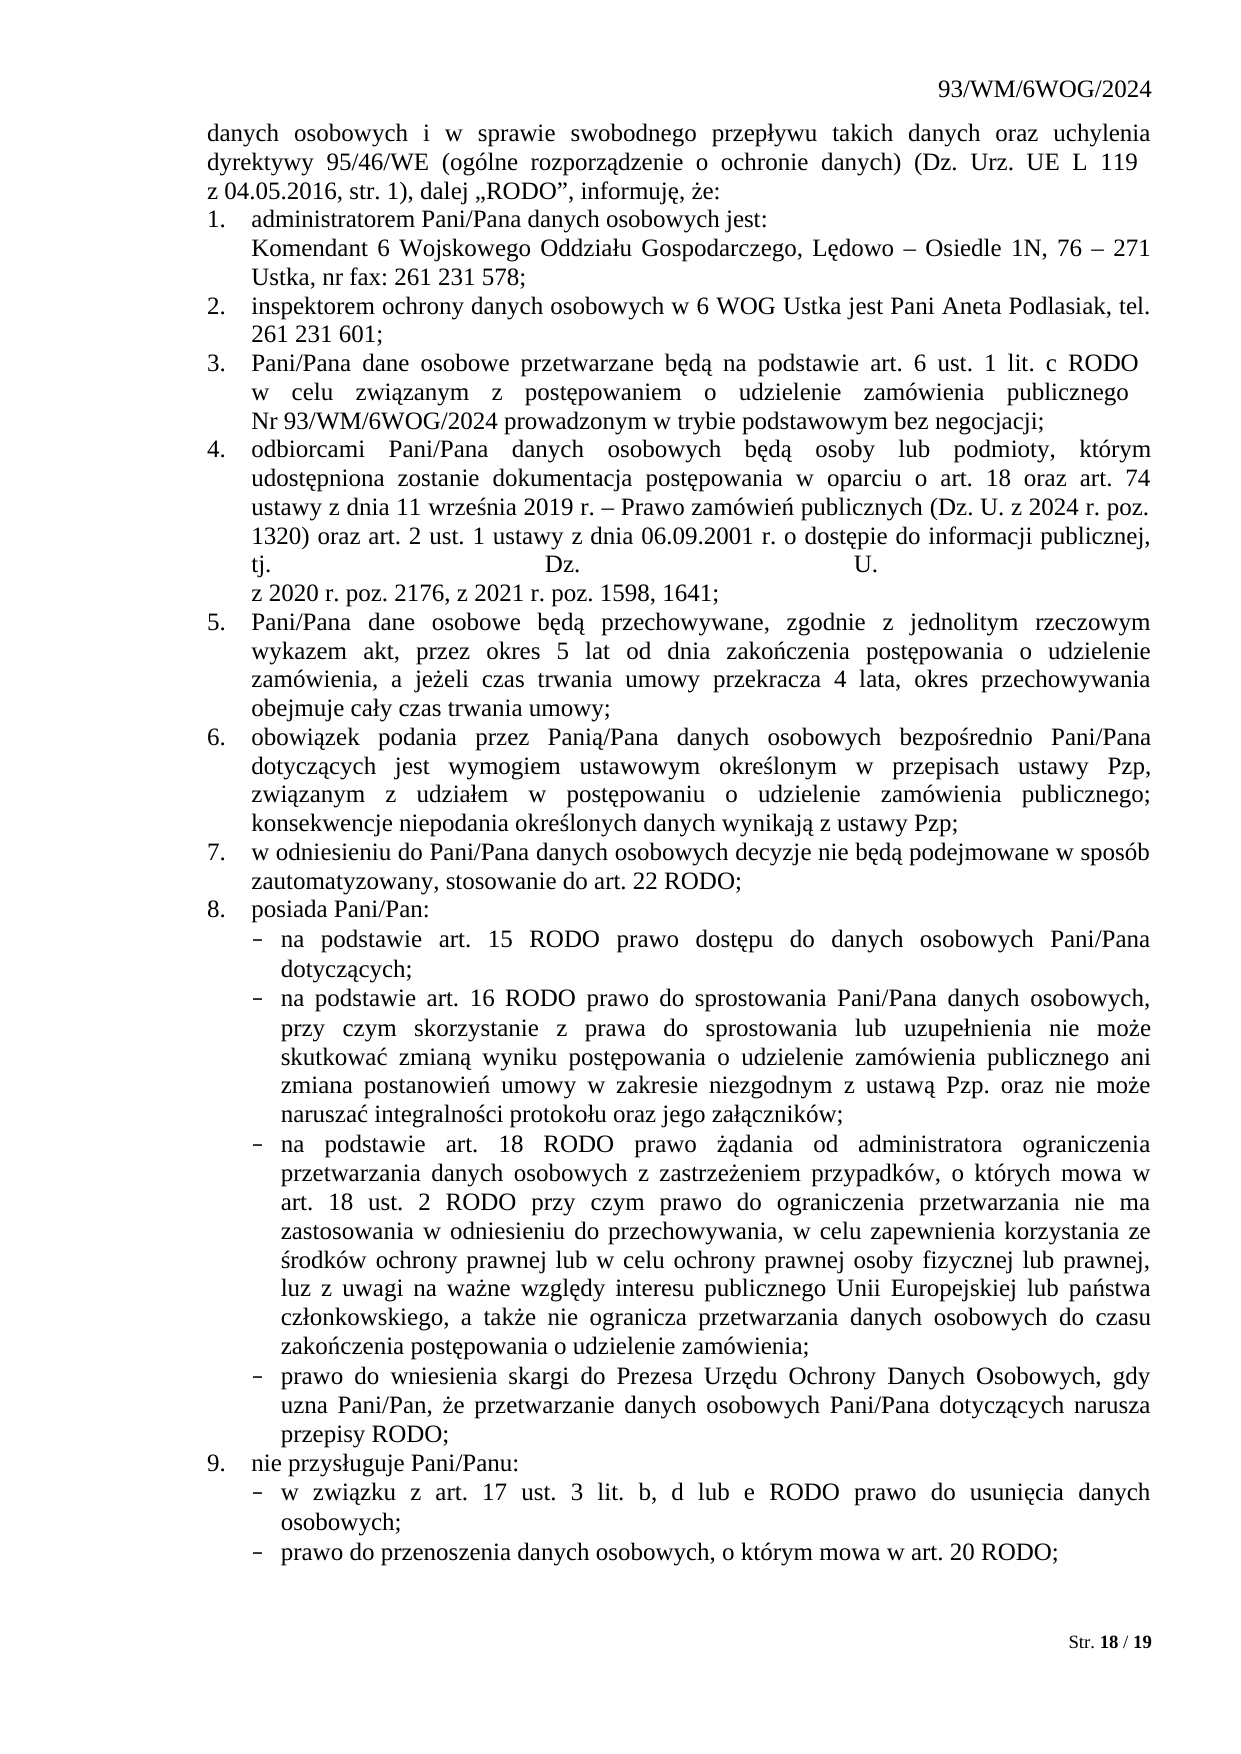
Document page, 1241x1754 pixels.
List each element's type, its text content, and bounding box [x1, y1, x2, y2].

list na podstawie art. 18 RODO prawo żądania od administratora ograniczenia przetwarzania danych osobowych z zastrzeżeniem przypadków, o których mowa w art. 18 ust. 2 RODO przy czym prawo do ograniczenia przetwarzania nie ma zastosowania w odniesieniu do przechowywania, w celu zapewnienia korzystania ze środków ochrony prawnej lub w celu ochrony prawnej osoby fizycznej lub prawnej, luz z uwagi na ważne względy interesu publicznego Unii Europejskiej lub państwa członkowskiego, a także nie ogranicza przetwarzania danych osobowych do czasu zakończenia postępowania o udzielenie zamówienia; [251, 1128, 1152, 1360]
list na podstawie art. 15 RODO prawo dostępu do danych osobowych Pani/Pana dotyczących; [251, 923, 1152, 982]
list nie przysługuje Pani/Panu: [207, 1448, 1152, 1477]
list prawo do przenoszenia danych osobowych, o którym mowa w art. 20 RODO; [251, 1536, 1152, 1566]
list odbiorcami Pani/Pana danych osobowych będą osoby lub podmioty, którym udostępniona zostanie dokumentacja postępowania w oparciu o art. 18 oraz art. 74 ustawy z dnia 11 września 2019 r. – Prawo zamówień publicznych (Dz. U. z 2024 r. poz. 1320) oraz art. 2 ust. 1 ustawy z dnia 06.09.2001 r. o dostępie do informacji publicznej, tj. Dz. U. z 2020 r. poz. 2176, z 2021 r. poz. 1598, 1641; [207, 434, 1152, 607]
list administratorem Pani/Pana danych osobowych jest: [207, 204, 1152, 233]
list inspektorem ochrony danych osobowych w 6 WOG Ustka jest Pani Aneta Podlasiak, tel. 261 231 601; [207, 291, 1152, 348]
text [207, 118, 1152, 204]
text Komendant 6 Wojskowego Oddziału Gospodarczego, Lędowo – Osiedle 1N, 76 – 271 Ustka, nr fax: 261 231 578; [207, 233, 1152, 291]
list Pani/Pana dane osobowe przetwarzane będą na podstawie art. 6 ust. 1 lit. c RODO w celu związanym z postępowaniem o udzielenie zamówienia publicznego Nr 93/WM/6WOG/2024 prowadzonym w trybie podstawowym bez negocjacji; [207, 348, 1152, 434]
list prawo do wniesienia skargi do Prezesa Urzędu Ochrony Danych Osobowych, gdy uzna Pani/Pan, że przetwarzanie danych osobowych Pani/Pana dotyczących narusza przepisy RODO; [251, 1360, 1152, 1448]
list w odniesieniu do Pani/Pana danych osobowych decyzje nie będą podejmowane w sposób zautomatyzowany, stosowanie do art. 22 RODO; [207, 837, 1152, 894]
list w związku z art. 17 ust. 3 lit. b, d lub e RODO prawo do usunięcia danych osobowych; [251, 1477, 1152, 1536]
list Pani/Pana dane osobowe będą przechowywane, zgodnie z jednolitym rzeczowym wykazem akt, przez okres 5 lat od dnia zakończenia postępowania o udzielenie zamówienia, a jeżeli czas trwania umowy przekracza 4 lata, okres przechowywania obejmuje cały czas trwania umowy; [207, 607, 1152, 722]
list obowiązek podania przez Panią/Pana danych osobowych bezpośrednio Pani/Pana dotyczących jest wymogiem ustawowym określonym w przepisach ustawy Pzp, związanym z udziałem w postępowaniu o udzielenie zamówienia publicznego; konsekwencje niepodania określonych danych wynikają z ustawy Pzp; [207, 722, 1152, 837]
list posiada Pani/Pan: [207, 894, 1152, 923]
list na podstawie art. 16 RODO prawo do sprostowania Pani/Pana danych osobowych, przy czym skorzystanie z prawa do sprostowania lub uzupełnienia nie może skutkować zmianą wyniku postępowania o udzielenie zamówienia publicznego ani zmiana postanowień umowy w zakresie niezgodnym z ustawą Pzp. oraz nie może naruszać integralności protokołu oraz jego załączników; [251, 982, 1152, 1128]
